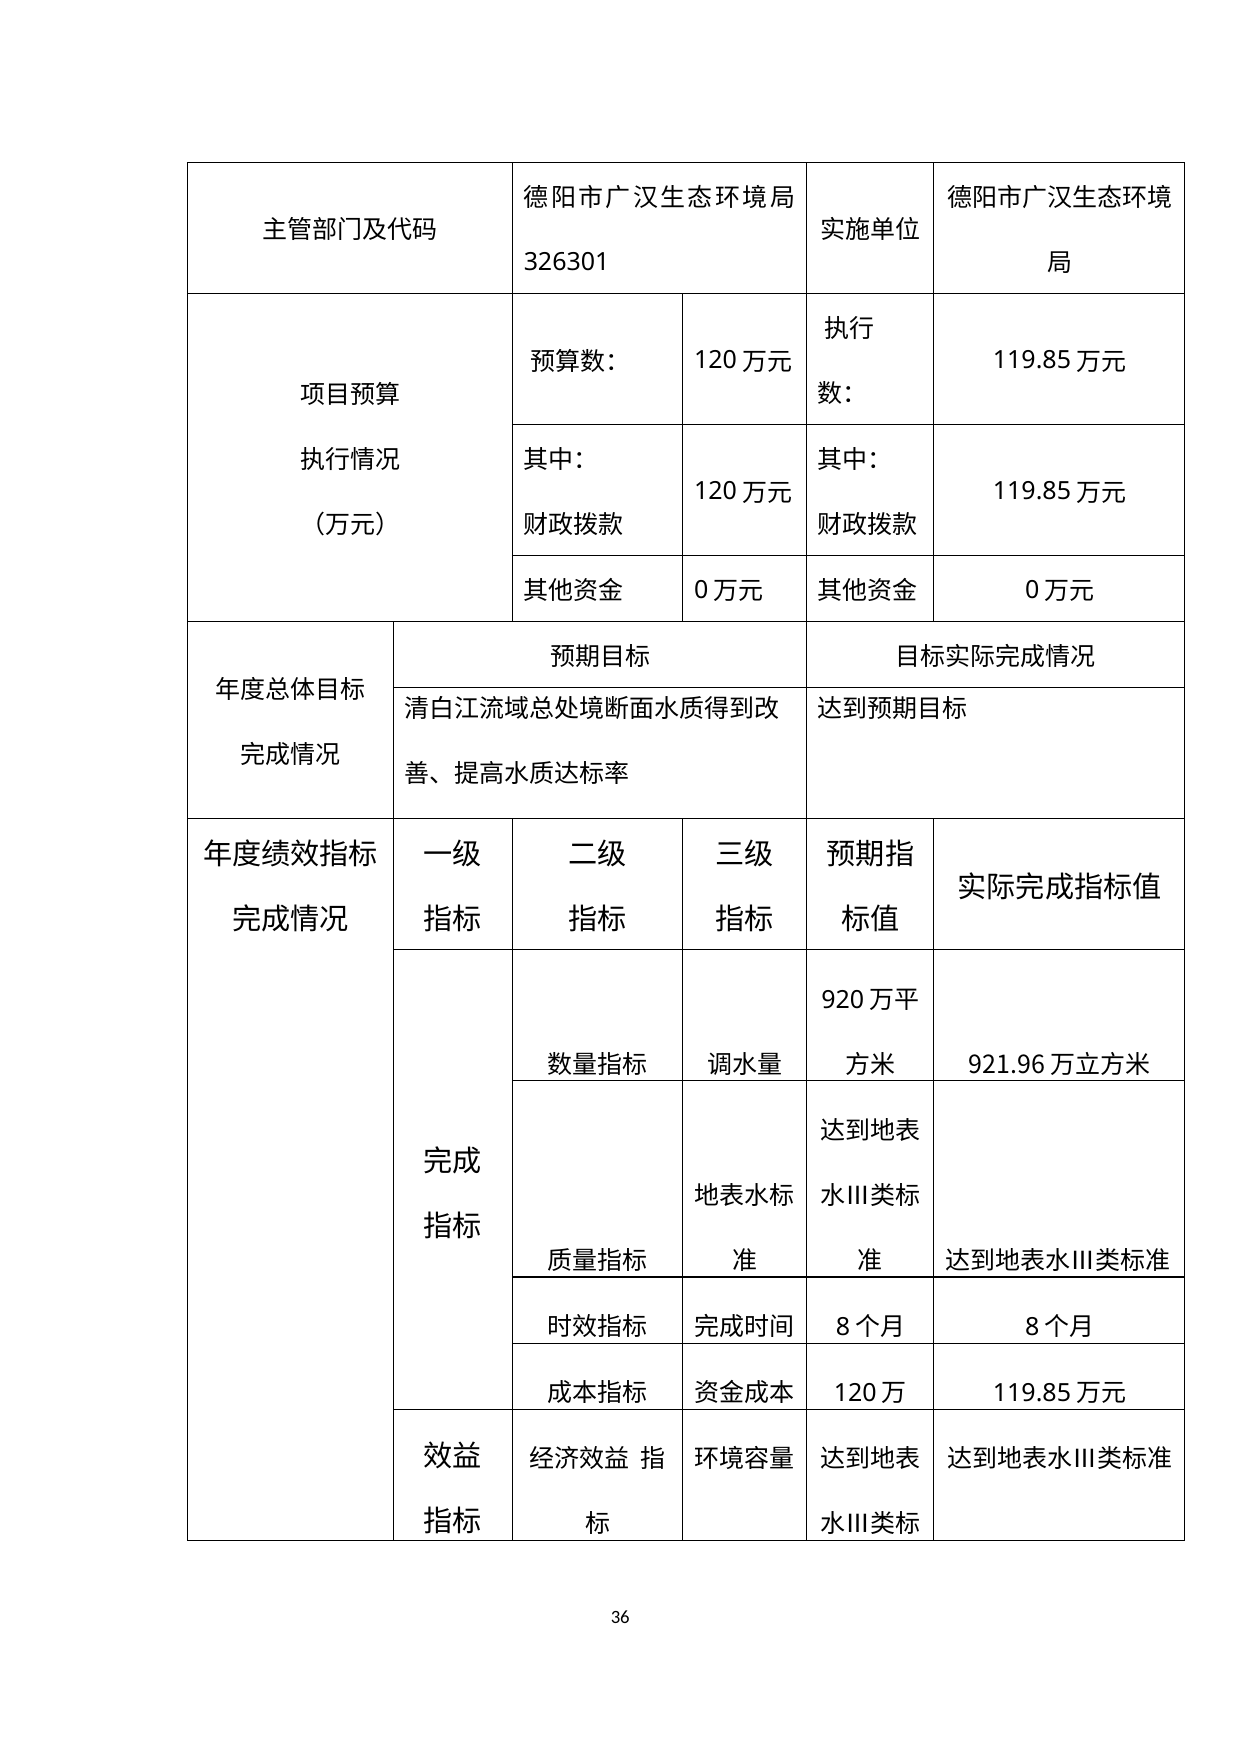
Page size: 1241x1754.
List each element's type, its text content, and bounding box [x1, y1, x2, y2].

table_cell 预期指标值 [807, 819, 933, 949]
table_cell 120万 [807, 1344, 933, 1408]
table_cell 119.85万元 [934, 294, 1184, 424]
table_cell 达到预期目标 [807, 688, 1184, 818]
table_cell 921.96万立方米 [934, 950, 1184, 1080]
table_cell 其中： 财政拨款 [807, 425, 933, 555]
table_cell 德阳市广汉生态环境局326301 [513, 163, 806, 293]
table_cell 120万元 [683, 425, 806, 555]
table_cell 119.85万元 [934, 425, 1184, 555]
table_cell 环境容量 [683, 1410, 806, 1539]
table_cell 8个月 [934, 1278, 1184, 1342]
table_cell 一级 指标 [394, 819, 512, 949]
table_cell 预算数： [513, 294, 682, 424]
table_cell 项目预算 执行情况 （万元） [188, 294, 512, 621]
table_cell 其中： 财政拨款 [513, 425, 682, 555]
table_cell 执行数： [807, 294, 933, 424]
table_cell 达到地表水Ⅲ类标准 [807, 1410, 933, 1539]
table_cell 时效指标 [513, 1278, 682, 1342]
table_cell 主管部门及代码 [188, 163, 512, 293]
table_cell 实施单位 [807, 163, 933, 293]
table_cell 二级 指标 [513, 819, 682, 949]
table_cell 预期目标 [394, 622, 806, 687]
table_cell 119.85万元 [934, 1344, 1184, 1408]
table_cell 120万元 [683, 294, 806, 424]
table_cell 年度绩效指标完成情况 [188, 819, 393, 1539]
table_cell 质量指标 [513, 1081, 682, 1276]
table_cell 0万元 [683, 556, 806, 621]
table_cell 成本指标 [513, 1344, 682, 1408]
table_cell 其他资金 [513, 556, 682, 621]
table_cell 实际完成指标值 [934, 819, 1184, 949]
table_cell 8个月 [807, 1278, 933, 1342]
table_cell 调水量 [683, 950, 806, 1080]
table_cell 完成时间 [683, 1278, 806, 1342]
table_cell 德阳市广汉生态环境局 [934, 163, 1184, 293]
table_cell 效益 指标 [394, 1410, 512, 1539]
table_cell 经济效益 指标 [513, 1410, 682, 1539]
table_cell 0万元 [934, 556, 1184, 621]
table_cell 达到地表水Ⅲ类标准 [807, 1081, 933, 1276]
table_cell 资金成本 [683, 1344, 806, 1408]
table_cell 达到地表水Ⅲ类标准 [934, 1410, 1184, 1539]
table_cell 三级 指标 [683, 819, 806, 949]
table_cell 其他资金 [807, 556, 933, 621]
table_cell 地表水标准 [683, 1081, 806, 1276]
table_cell 920万平方米 [807, 950, 933, 1080]
table_cell 数量指标 [513, 950, 682, 1080]
table_cell 完成 指标 [394, 950, 512, 1408]
table_cell 年度总体目标 完成情况 [188, 622, 393, 818]
table_cell 目标实际完成情况 [807, 622, 1184, 687]
table_cell 清白江流域总处境断面水质得到改善、提高水质达标率 [394, 688, 806, 818]
table_cell 达到地表水Ⅲ类标准 [934, 1081, 1184, 1276]
